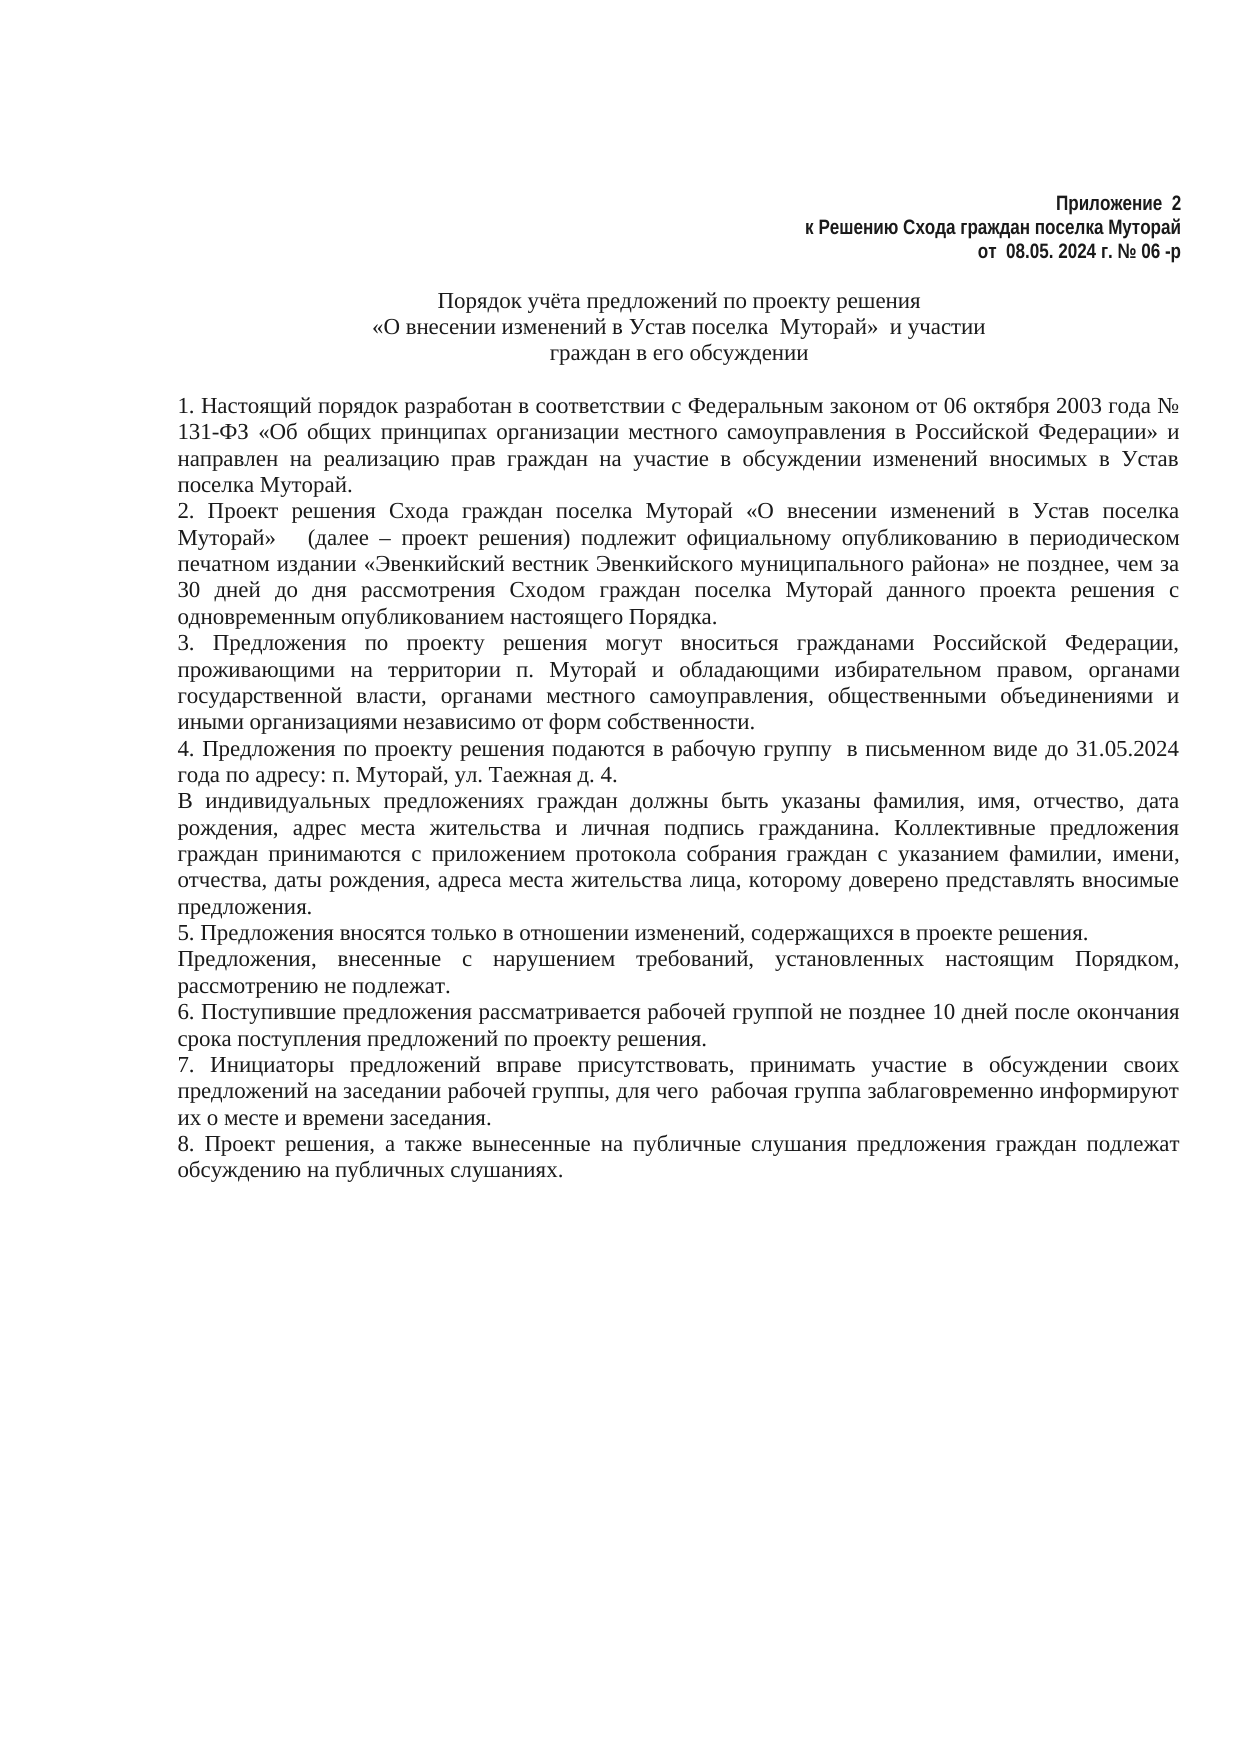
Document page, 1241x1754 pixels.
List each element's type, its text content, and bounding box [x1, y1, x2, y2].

text 7. Инициаторы предложений вправе присутствовать, принимать участие в обсуждении своих предложений на заседании рабочей группы, для чего рабочая группа заблаговременно информируют их о месте и времени заседания. [177, 1051, 1181, 1130]
text В индивидуальных предложениях граждан должны быть указаны фамилия, имя, отчество, дата рождения, адрес места жительства и личная подпись гражданина. Коллективные предложения граждан принимаются с приложением протокола собрания граждан с указанием фамилии, имени, отчества, даты рождения, адреса места жительства лица, которому доверено представлять вносимые предложения. [177, 787, 1181, 919]
text 4. Предложения по проекту решения подаются в рабочую группу в письменном виде до 31.05.2024 года по адресу: п. Муторай, ул. Таежная д. 4. [177, 735, 1181, 787]
text Порядок учёта предложений по проекту решения [177, 287, 1181, 313]
text 6. Поступившие предложения рассматривается рабочей группой не позднее 10 дней после окончания срока поступления предложений по проекту решения. [177, 998, 1181, 1051]
text 8. Проект решения, а также вынесенные на публичные слушания предложения граждан подлежат обсуждению на публичных слушаниях. [177, 1130, 1181, 1183]
text «О внесении изменений в Устав поселка Муторай» и участии [177, 313, 1181, 339]
text 2. Проект решения Схода граждан поселка Муторай «О внесении изменений в Устав поселка Муторай» (далее – проект решения) подлежит официальному опубликованию в периодическом печатном издании «Эвенкийский вестник Эвенкийского муниципального района» не позднее, чем за 30 дней до дня рассмотрения Сходом граждан поселка Муторай данного проекта решения с одновременным опубликованием настоящего Порядка. [177, 497, 1181, 629]
text граждан в его обсуждении [177, 339, 1181, 366]
text Приложение 2 [177, 191, 1181, 215]
text 3. Предложения по проекту решения могут вноситься гражданами Российской Федерации, проживающими на территории п. Муторай и обладающими избирательном правом, органами государственной власти, органами местного самоуправления, общественными объединениями и иными организациями независимо от форм собственности. [177, 629, 1181, 735]
text 1. Настоящий порядок разработан в соответствии с Федеральным законом от 06 октября 2003 года № 131-ФЗ «Об общих принципах организации местного самоуправления в Российской Федерации» и направлен на реализацию прав граждан на участие в обсуждении изменений вносимых в Устав поселка Муторай. [177, 392, 1181, 497]
text от 08.05. 2024 г. № 06 -р [177, 239, 1181, 263]
text Предложения, внесенные с нарушением требований, установленных настоящим Порядком, рассмотрению не подлежат. [177, 946, 1181, 998]
text 5. Предложения вносятся только в отношении изменений, содержащихся в проекте решения. [177, 919, 1181, 946]
text к Решению Схода граждан поселка Муторай [177, 215, 1181, 239]
